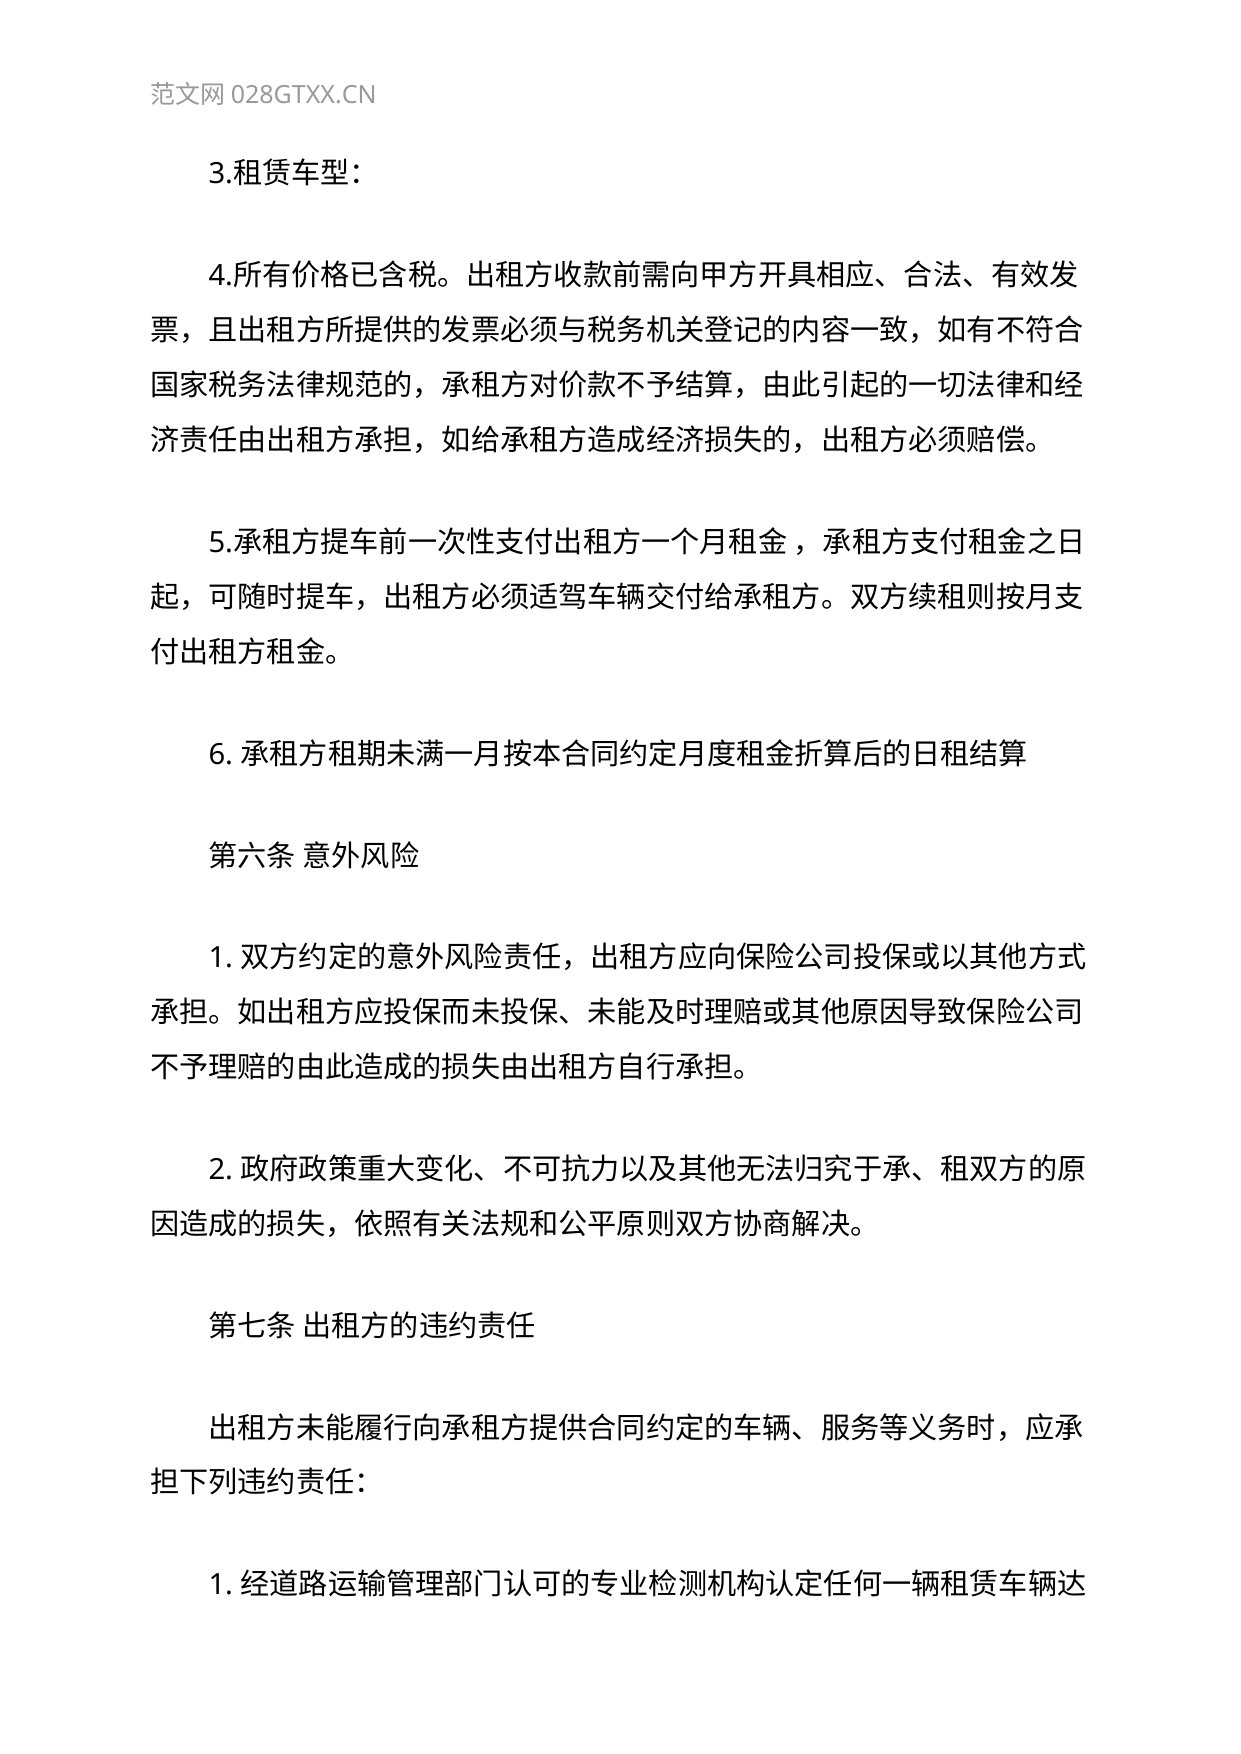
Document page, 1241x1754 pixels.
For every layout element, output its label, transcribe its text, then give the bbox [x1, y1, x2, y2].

text 2. 政府政策重大变化、不可抗力以及其他无法归究于承、租双方的原因造成的损失，依照有关法规和公平原则双方协商解决。 [150, 1146, 1090, 1243]
text 6. 承租方租期未满一月按本合同约定月度租金折算后的日租结算 [150, 730, 1090, 773]
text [150, 1561, 1090, 1603]
text 出租方未能履行向承租方提供合同约定的车辆、服务等义务时，应承担下列违约责任： [150, 1404, 1090, 1501]
text 4.所有价格已含税。出租方收款前需向甲方开具相应、合法、有效发票，且出租方所提供的发票必须与税务机关登记的内容一致，如有不符合国家税务法律规范的，承租方对价款不予结算，由此引起的一切法律和经济责任由出租方承担，如给承租方造成经济损失的，出租方必须赔偿。 [150, 252, 1090, 459]
text 3.租赁车型： [150, 150, 1090, 192]
text 5.承租方提车前一次性支付出租方一个月租金 ，承租方支付租金之日起，可随时提车，出租方必须适驾车辆交付给承租方。双方续租则按月支付出租方租金。 [150, 518, 1090, 671]
text 1. 双方约定的意外风险责任，出租方应向保险公司投保或以其他方式承担。如出租方应投保而未投保、未能及时理赔或其他原因导致保险公司不予理赔的由此造成的损失由出租方自行承担。 [150, 934, 1090, 1086]
text 第六条 意外风险 [150, 832, 1090, 874]
text 第七条 出租方的违约责任 [150, 1302, 1090, 1345]
